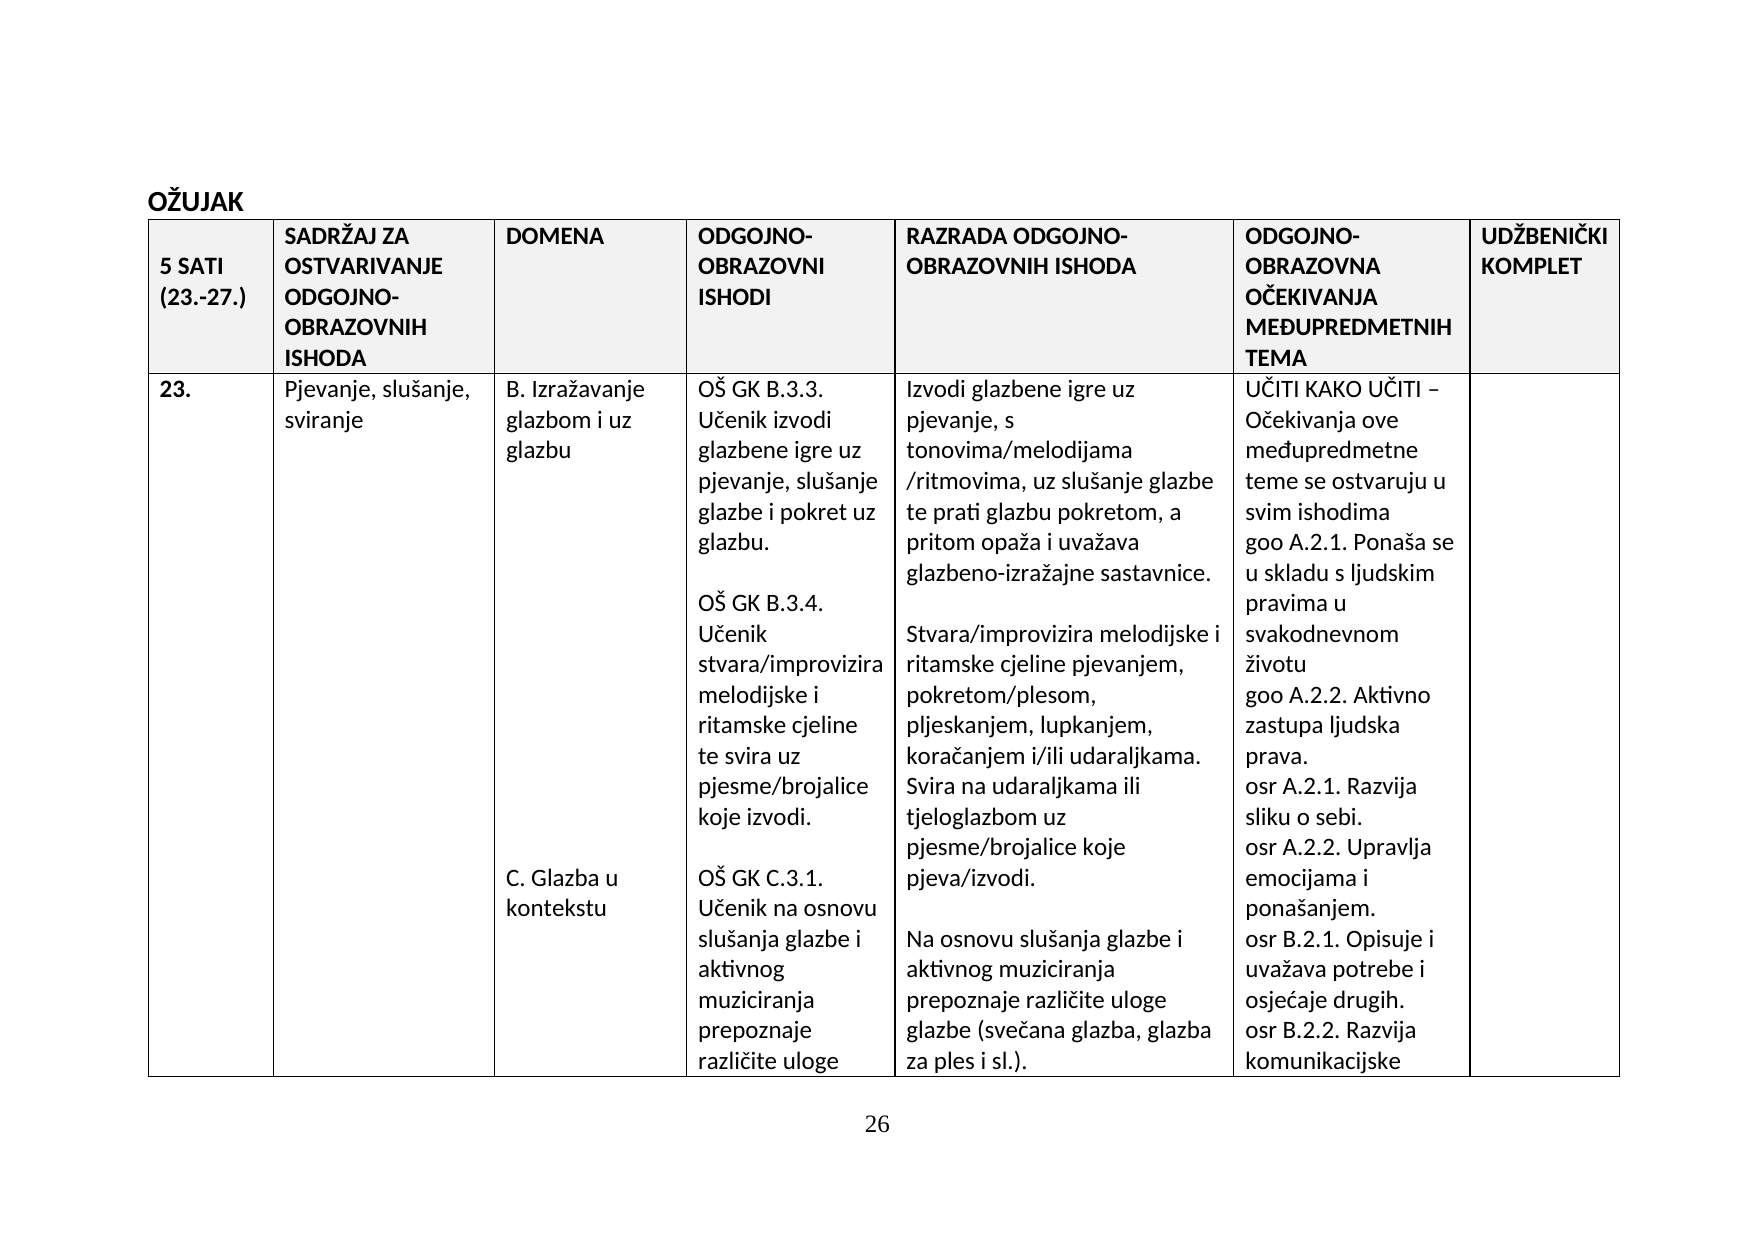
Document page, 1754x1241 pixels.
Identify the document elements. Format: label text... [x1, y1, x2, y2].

table_cell 23. [149, 374, 273, 1076]
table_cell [687, 374, 894, 1076]
table_header DOMENA [495, 220, 686, 372]
table_header UDŽBENIČKI KOMPLET [1471, 220, 1619, 372]
table_header ODGOJNO-OBRAZOVNA OČEKIVANJA MEĐUPREDMETNIH TEMA [1234, 220, 1469, 372]
table_header RAZRADA ODGOJNO-OBRAZOVNIH ISHODA [896, 220, 1233, 372]
table_header 5 SATI (23.-27.) [149, 220, 273, 372]
text OŽUJAK [148, 183, 1606, 219]
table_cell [274, 374, 494, 1076]
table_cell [495, 374, 686, 1076]
table_header ODGOJNO-OBRAZOVNI ISHODI [687, 220, 894, 372]
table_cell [896, 374, 1233, 1076]
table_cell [1234, 374, 1469, 1076]
table_header SADRŽAJ ZA OSTVARIVANJE ODGOJNO-OBRAZOVNIH ISHODA [274, 220, 494, 372]
table_cell [1471, 374, 1619, 1076]
